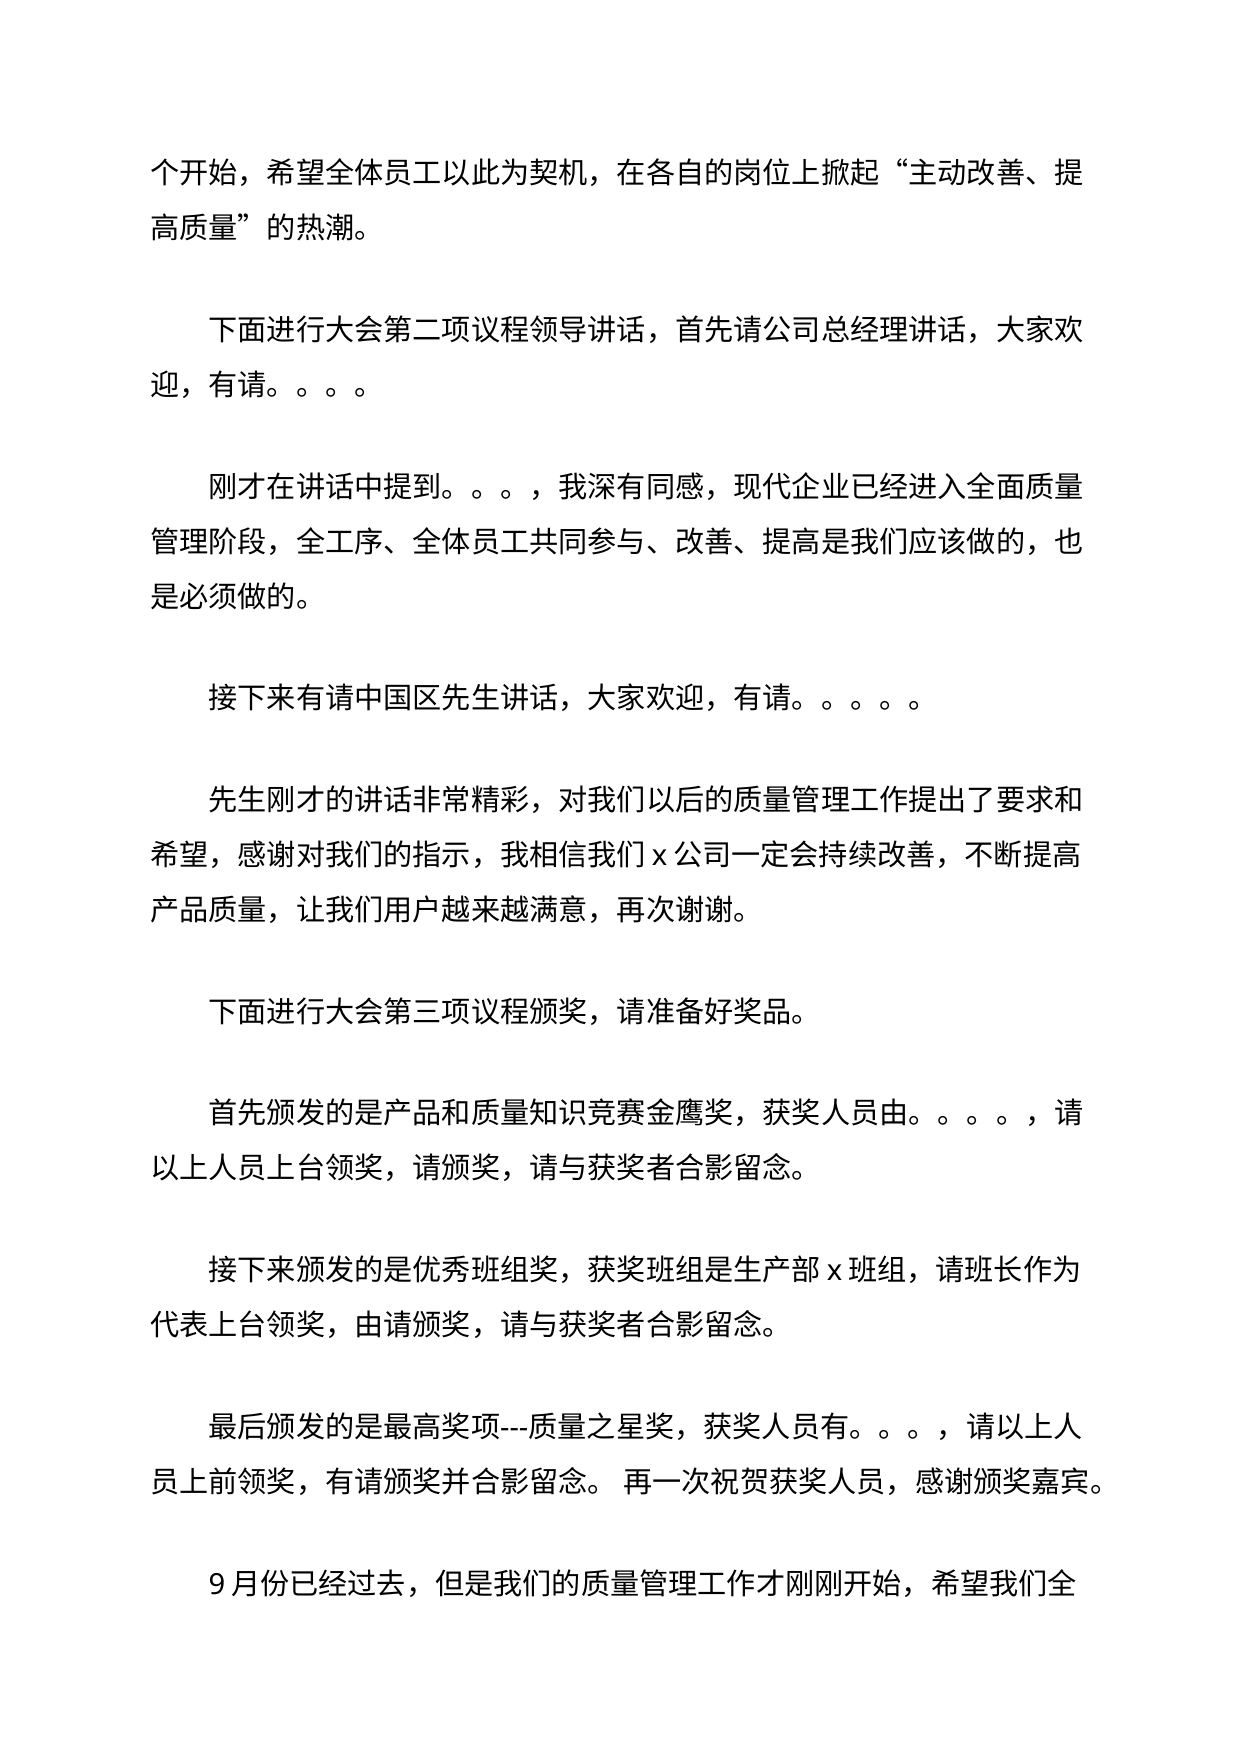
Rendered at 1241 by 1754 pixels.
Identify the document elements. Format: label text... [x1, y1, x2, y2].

text 接下来有请中国区先生讲话，大家欢迎，有请。。。。。 [150, 675, 1090, 717]
text 接下来颁发的是优秀班组奖，获奖班组是生产部x班组，请班长作为代表上台领奖，由请颁奖，请与获奖者合影留念。 [150, 1247, 1090, 1344]
text 最后颁发的是最高奖项---质量之星奖，获奖人员有。。。，请以上人员上前领奖，有请颁奖并合影留念。 再一次祝贺获奖人员，感谢颁奖嘉宾。 [150, 1403, 1090, 1501]
text 下面进行大会第三项议程颁奖，请准备好奖品。 [150, 988, 1090, 1031]
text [150, 150, 1090, 247]
text 首先颁发的是产品和质量知识竞赛金鹰奖，获奖人员由。。。。，请以上人员上台领奖，请颁奖，请与获奖者合影留念。 [150, 1090, 1090, 1187]
text 下面进行大会第二项议程领导讲话，首先请公司总经理讲话，大家欢迎，有请。。。。 [150, 307, 1090, 404]
text 刚才在讲话中提到。。。，我深有同感，现代企业已经进入全面质量管理阶段，全工序、全体员工共同参与、改善、提高是我们应该做的，也是必须做的。 [150, 463, 1090, 615]
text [150, 1560, 1090, 1603]
text 先生刚才的讲话非常精彩，对我们以后的质量管理工作提出了要求和希望，感谢对我们的指示，我相信我们x公司一定会持续改善，不断提高产品质量，让我们用户越来越满意，再次谢谢。 [150, 777, 1090, 929]
